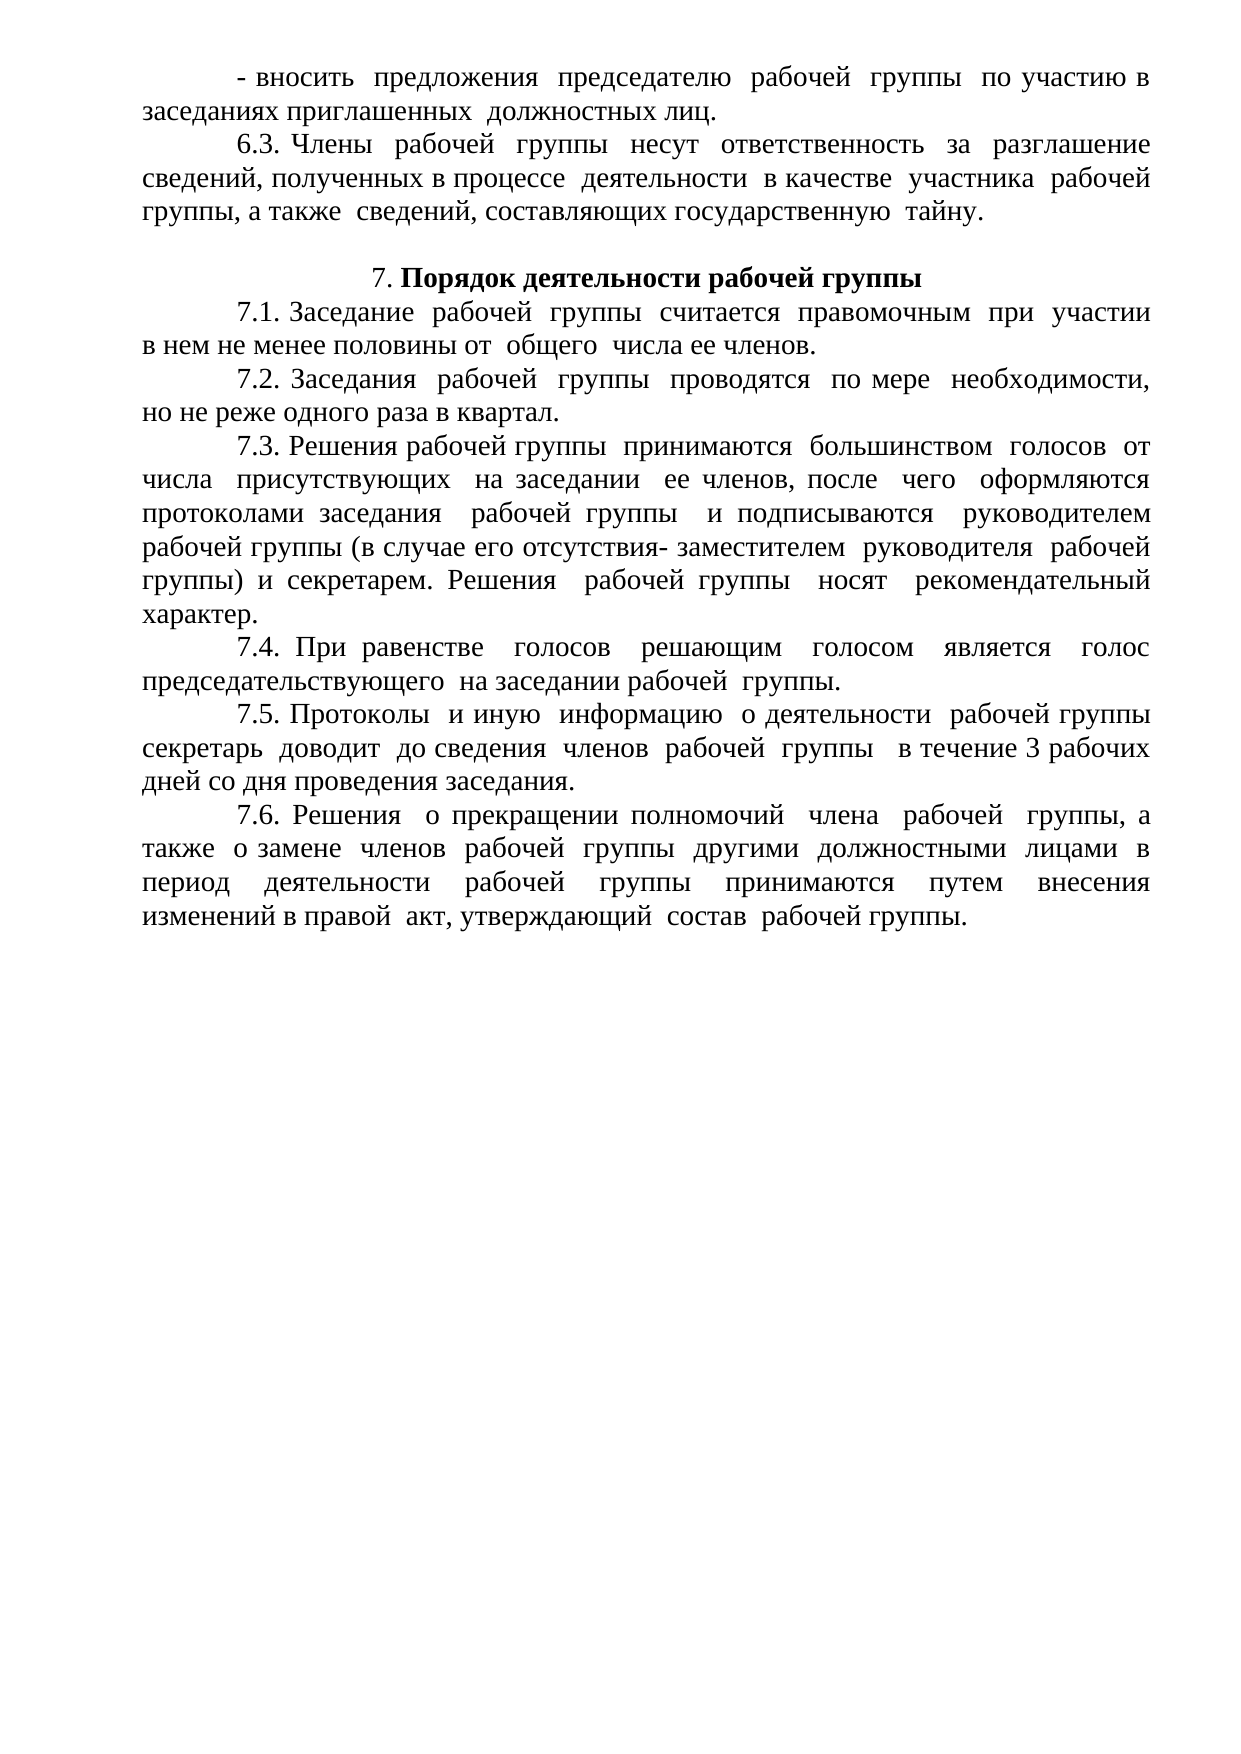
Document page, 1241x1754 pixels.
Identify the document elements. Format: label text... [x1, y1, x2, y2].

list 7.1. Заседание рабочей группы считается правомочным при участии в нем не менее половины от общего числа ее членов. [142, 294, 1152, 361]
list 7.5. Протоколы и иную информацию о деятельности рабочей группы секретарь доводит до сведения членов рабочей группы в течение 3 рабочих дней со дня проведения заседания. [142, 696, 1152, 797]
list 7.3. Решения рабочей группы принимаются большинством голосов от числа присутствующих на заседании ее членов, после чего оформляются протоколами заседания рабочей группы и подписываются руководителем рабочей группы (в случае его отсутствия- заместителем руководителя рабочей группы) и секретарем. Решения рабочей группы носят рекомендательный характер. [142, 428, 1152, 629]
list 6.3. Члены рабочей группы несут ответственность за разглашение сведений, полученных в процессе деятельности в качестве участника рабочей группы, а также сведений, составляющих государственную тайну. [142, 126, 1152, 227]
list 7.2. Заседания рабочей группы проводятся по мере необходимости, но не реже одного раза в квартал. [142, 361, 1152, 428]
list - вносить предложения председателю рабочей группы по участию в заседаниях приглашенных должностных лиц. [142, 59, 1152, 126]
list 7.6. Решения о прекращении полномочий члена рабочей группы, а также о замене членов рабочей группы другими должностными лицами в период деятельности рабочей группы принимаются путем внесения изменений в правой акт, утверждающий состав рабочей группы. [142, 797, 1152, 931]
list 7.4. При равенстве голосов решающим голосом является голос председательствующего на заседании рабочей группы. [142, 629, 1152, 696]
list 7. Порядок деятельности рабочей группы [142, 260, 1152, 294]
